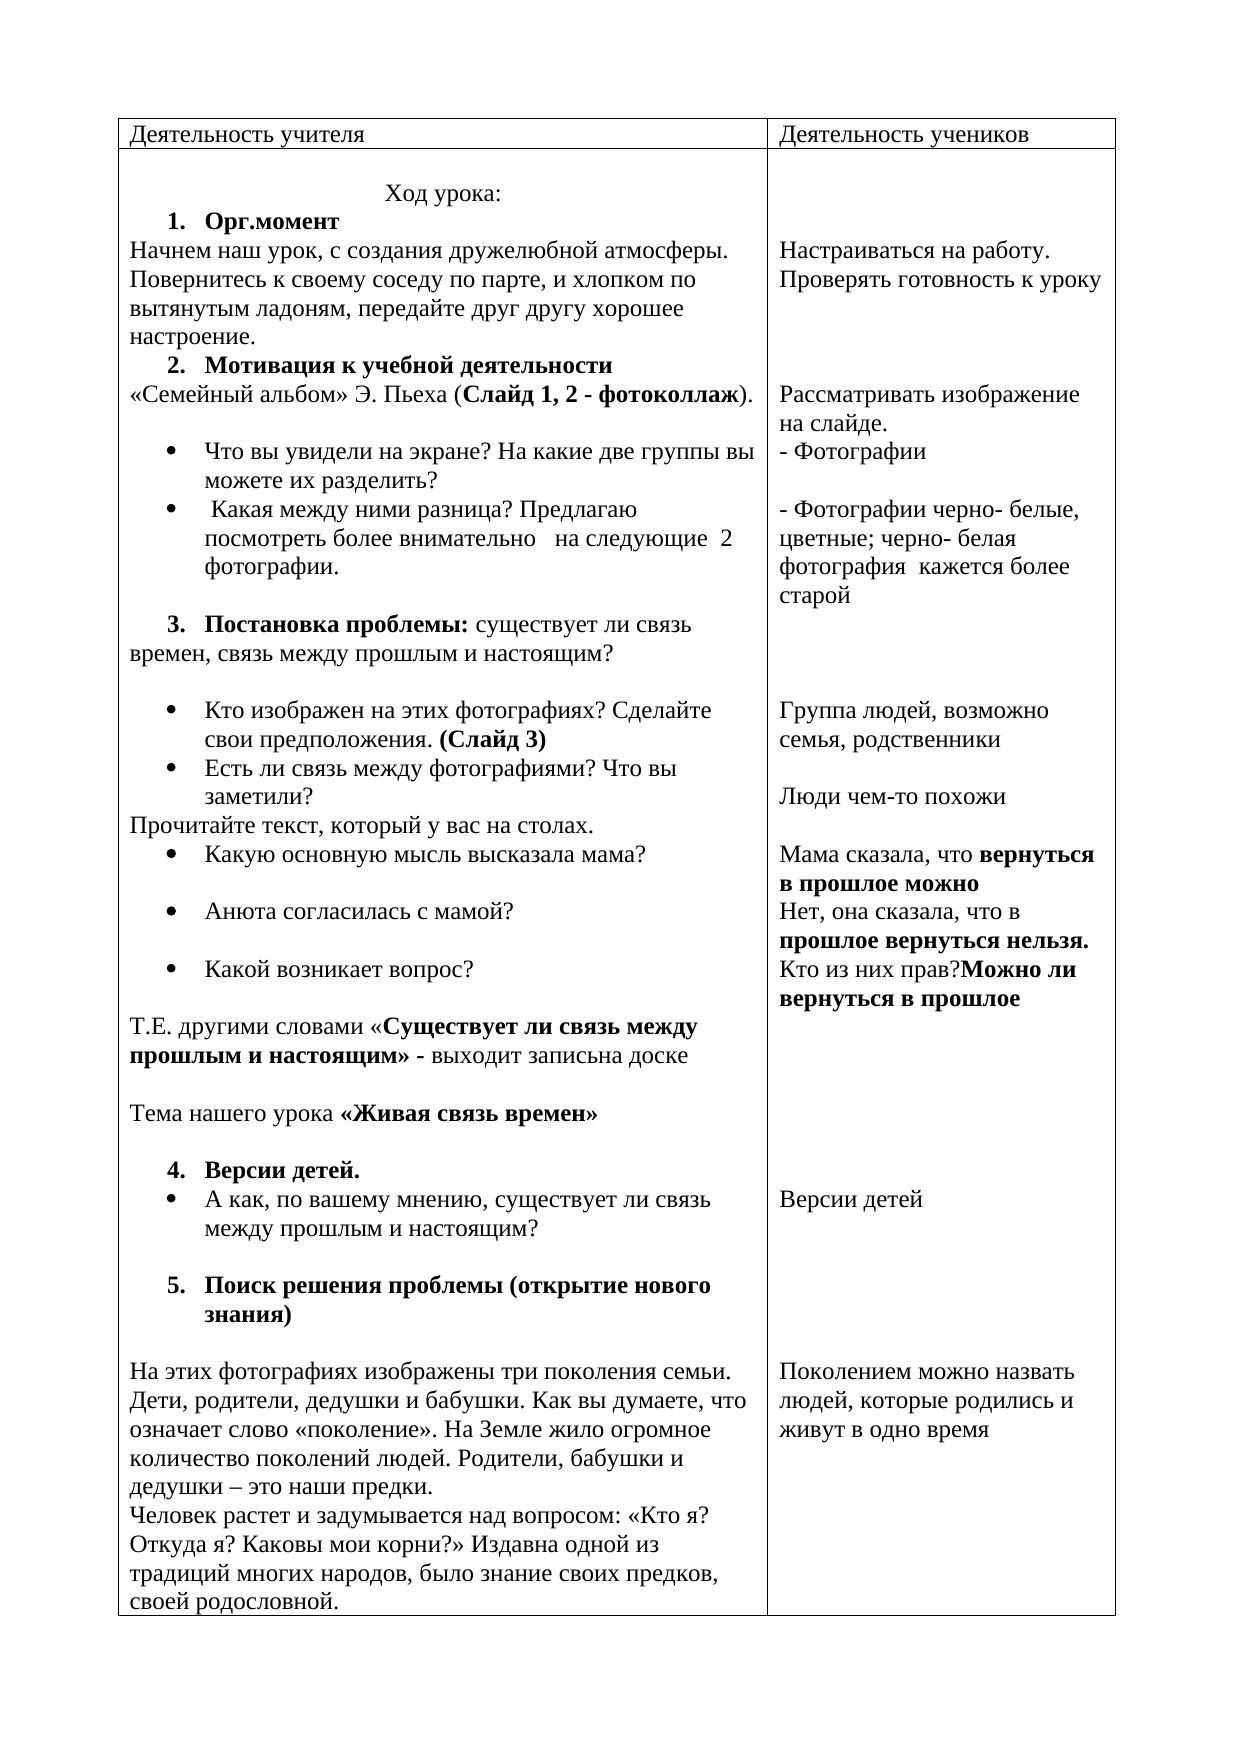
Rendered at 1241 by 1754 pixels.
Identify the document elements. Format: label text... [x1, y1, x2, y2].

table_header Деятельность учеников [768, 119, 1115, 148]
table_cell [768, 149, 1115, 1615]
table_header Деятельность учителя [119, 119, 767, 148]
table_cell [119, 149, 767, 1615]
